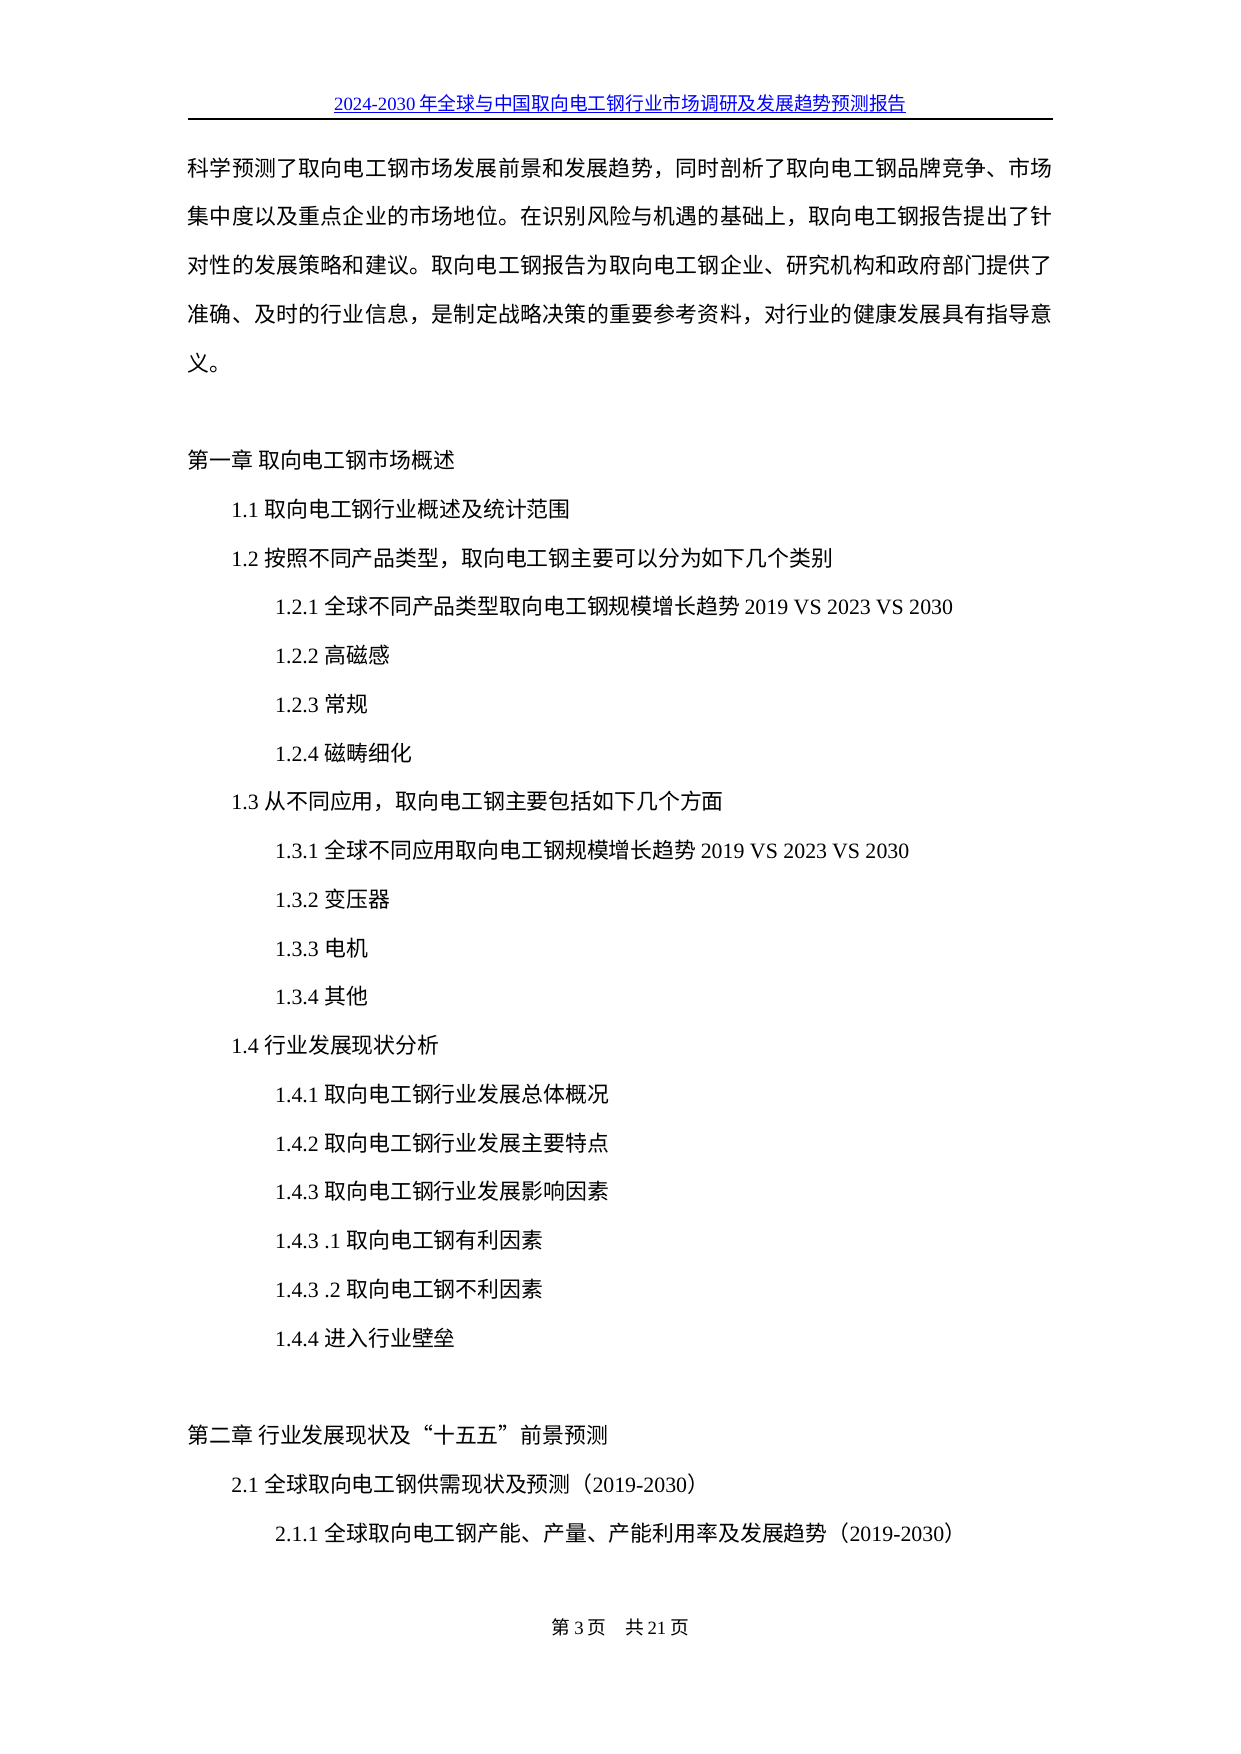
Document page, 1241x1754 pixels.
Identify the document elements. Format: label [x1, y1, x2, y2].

text [187, 150, 1053, 1548]
